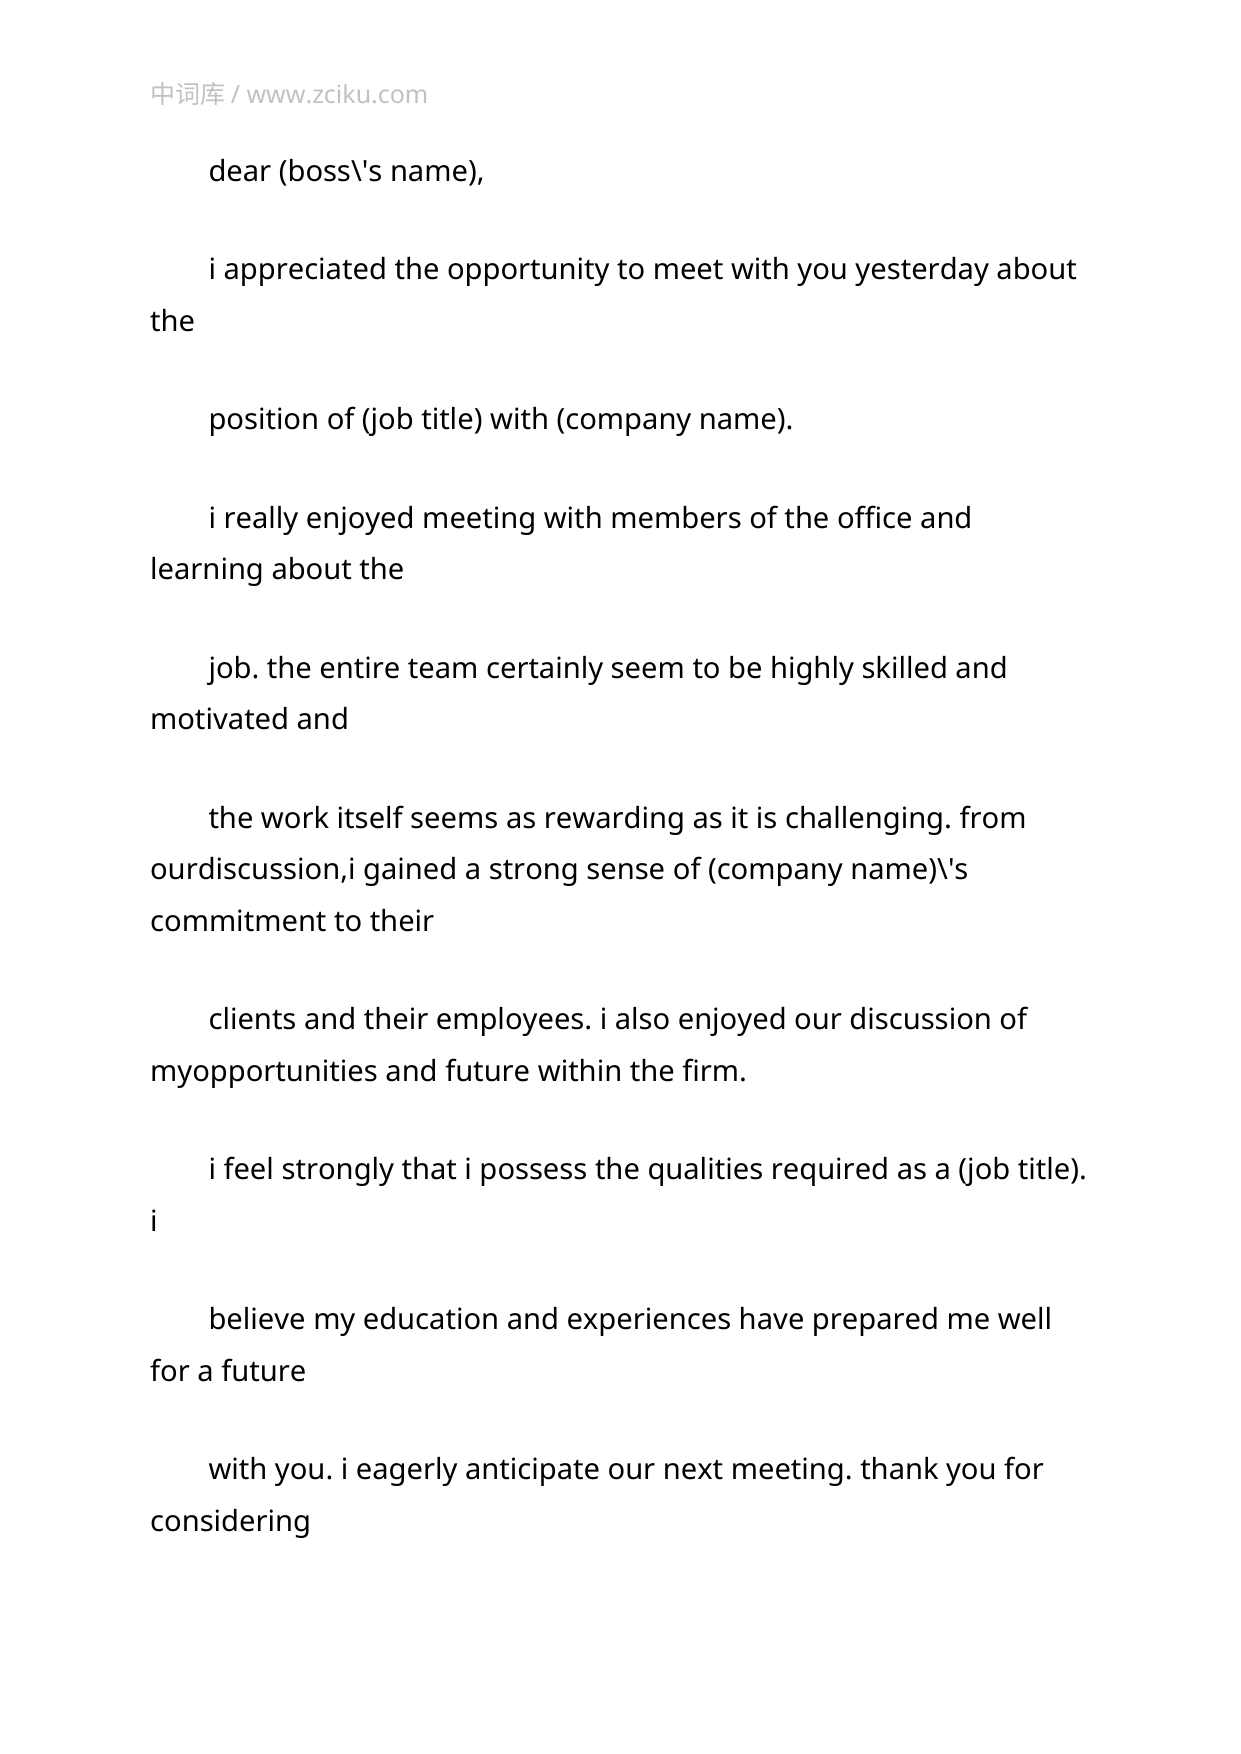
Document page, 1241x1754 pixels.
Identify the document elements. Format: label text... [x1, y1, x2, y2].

text dear (boss\'s name), [150, 150, 1090, 190]
text believe my education and experiences have prepared me well for a future [150, 1298, 1090, 1390]
text the work itself seems as rewarding as it is challenging. from ourdiscussion,i gained a strong sense of (company name)\'s commitment to their [150, 797, 1090, 940]
text job. the entire team certainly seem to be highly skilled and motivated and [150, 647, 1090, 738]
text clients and their employees. i also enjoyed our discussion of myopportunities and future within the firm. [150, 998, 1090, 1090]
text i appreciated the opportunity to meet with you yesterday about the [150, 248, 1090, 340]
text i really enjoyed meeting with members of the office and learning about the [150, 497, 1090, 588]
text i feel strongly that i possess the qualities required as a (job title). i [150, 1148, 1090, 1240]
text position of (job title) with (company name). [150, 398, 1090, 438]
text with you. i eagerly anticipate our next meeting. thank you for considering [150, 1448, 1090, 1540]
